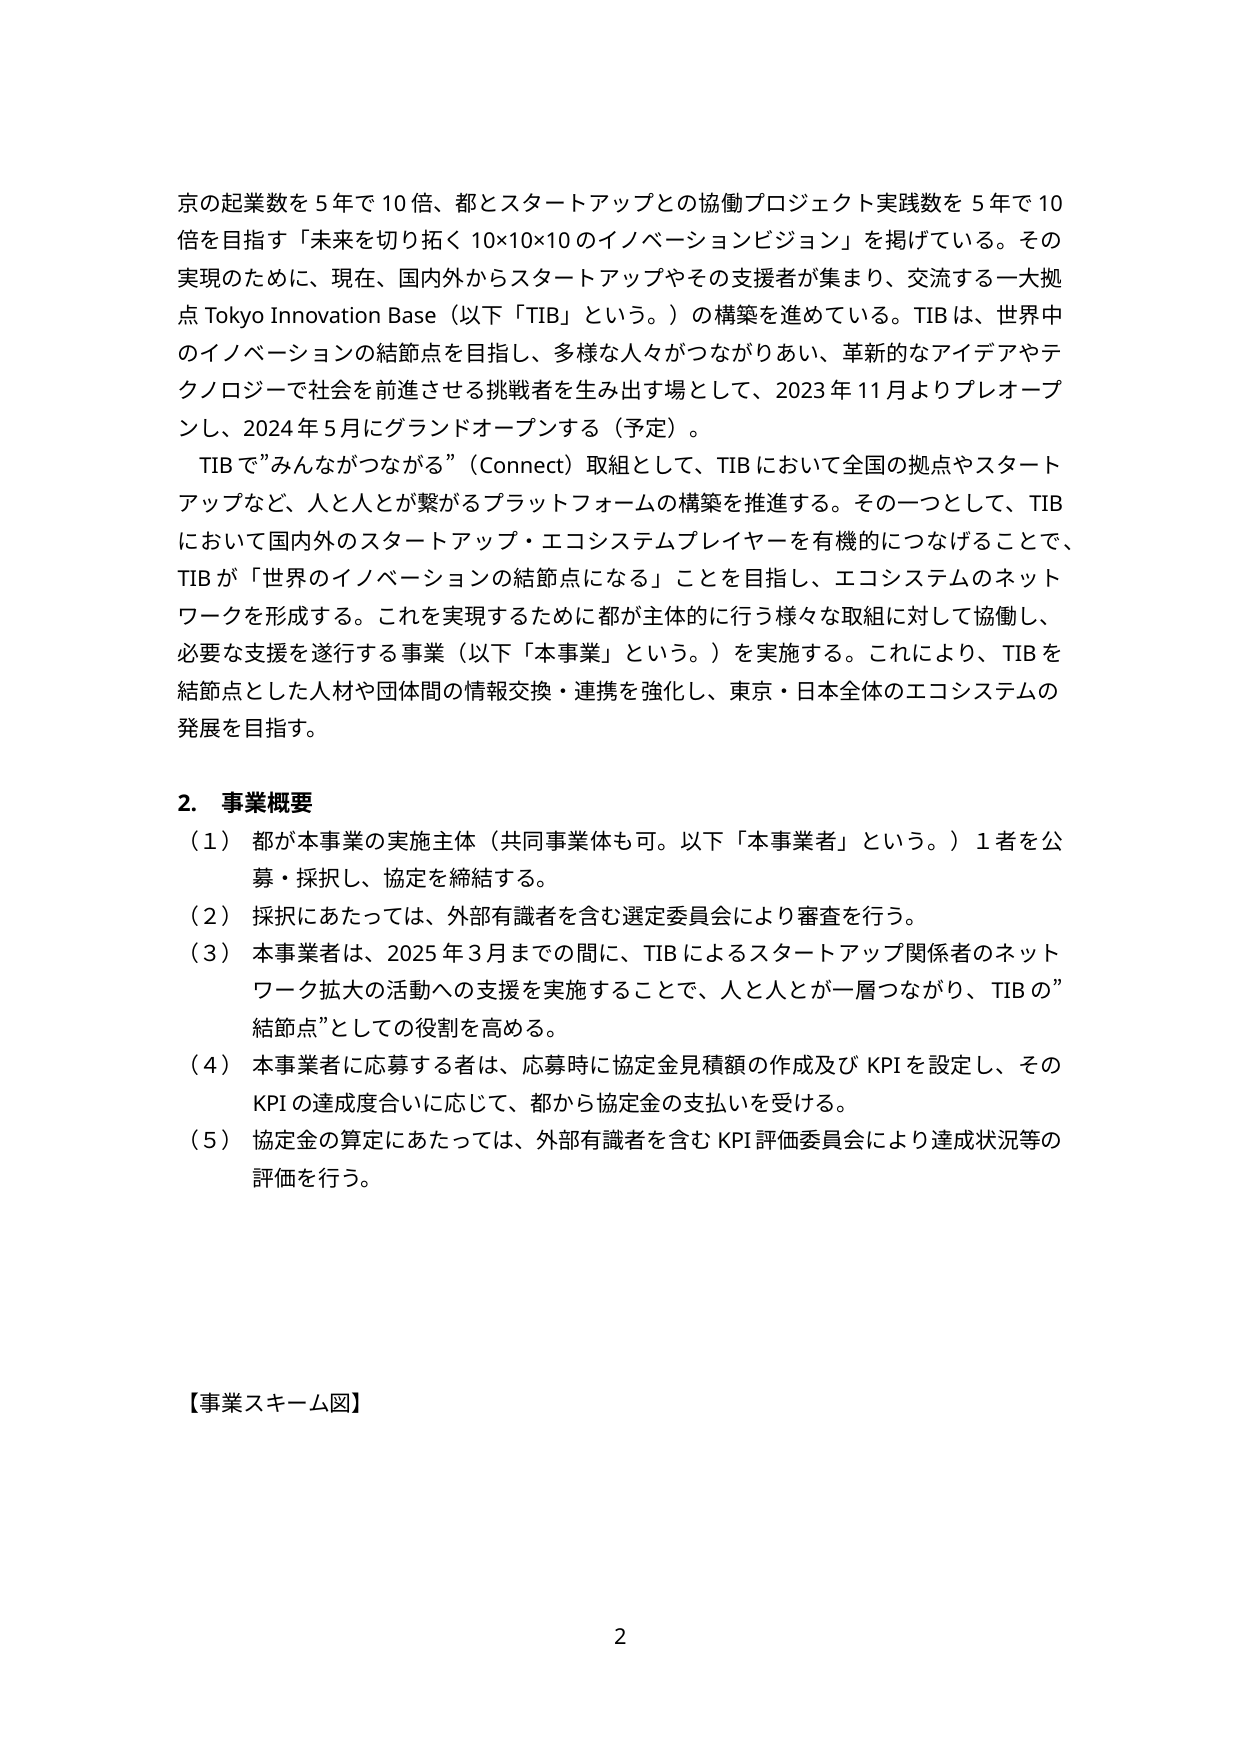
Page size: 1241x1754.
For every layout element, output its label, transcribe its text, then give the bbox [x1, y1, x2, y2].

text TIBで”みんながつながる”（Connect）取組として、TIBにおいて全国の拠点やスタートアップなど、人と人とが繋がるプラットフォームの構築を推進する。その一つとして、TIBにおいて国内外のスタートアップ・エコシステムプレイヤーを有機的につなげることで、TIBが「世界のイノベーションの結節点になる」ことを目指し、エコシステムのネットワークを形成する。これを実現するために都が主体的に行う様々な取組に対して協働し、必要な支援を遂行する事業（以下「本事業」という。）を実施する。これにより、TIBを結節点とした人材や団体間の情報交換・連携を強化し、東京・日本全体のエコシステムの発展を目指す。 [177, 446, 1063, 746]
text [177, 183, 1063, 446]
list 都が本事業の実施主体（共同事業体も可。以下「本事業者」という。）１者を公募・採択し、協定を締結する。 [177, 821, 1063, 896]
subtitle 事業概要 [177, 783, 1063, 821]
text 【事業スキーム図】 [177, 1383, 1063, 1421]
list 本事業者は、2025年３月までの間に、TIBによるスタートアップ関係者のネットワーク拡大の活動への支援を実施することで、人と人とが一層つながり、TIBの”結節点”としての役割を高める。 [177, 933, 1063, 1046]
list 協定金の算定にあたっては、外部有識者を含むKPI評価委員会により達成状況等の評価を行う。 [177, 1121, 1063, 1196]
list 本事業者に応募する者は、応募時に協定金見積額の作成及びKPIを設定し、そのKPIの達成度合いに応じて、都から協定金の支払いを受ける。 [177, 1046, 1063, 1121]
list 採択にあたっては、外部有識者を含む選定委員会により審査を行う。 [177, 896, 1063, 933]
